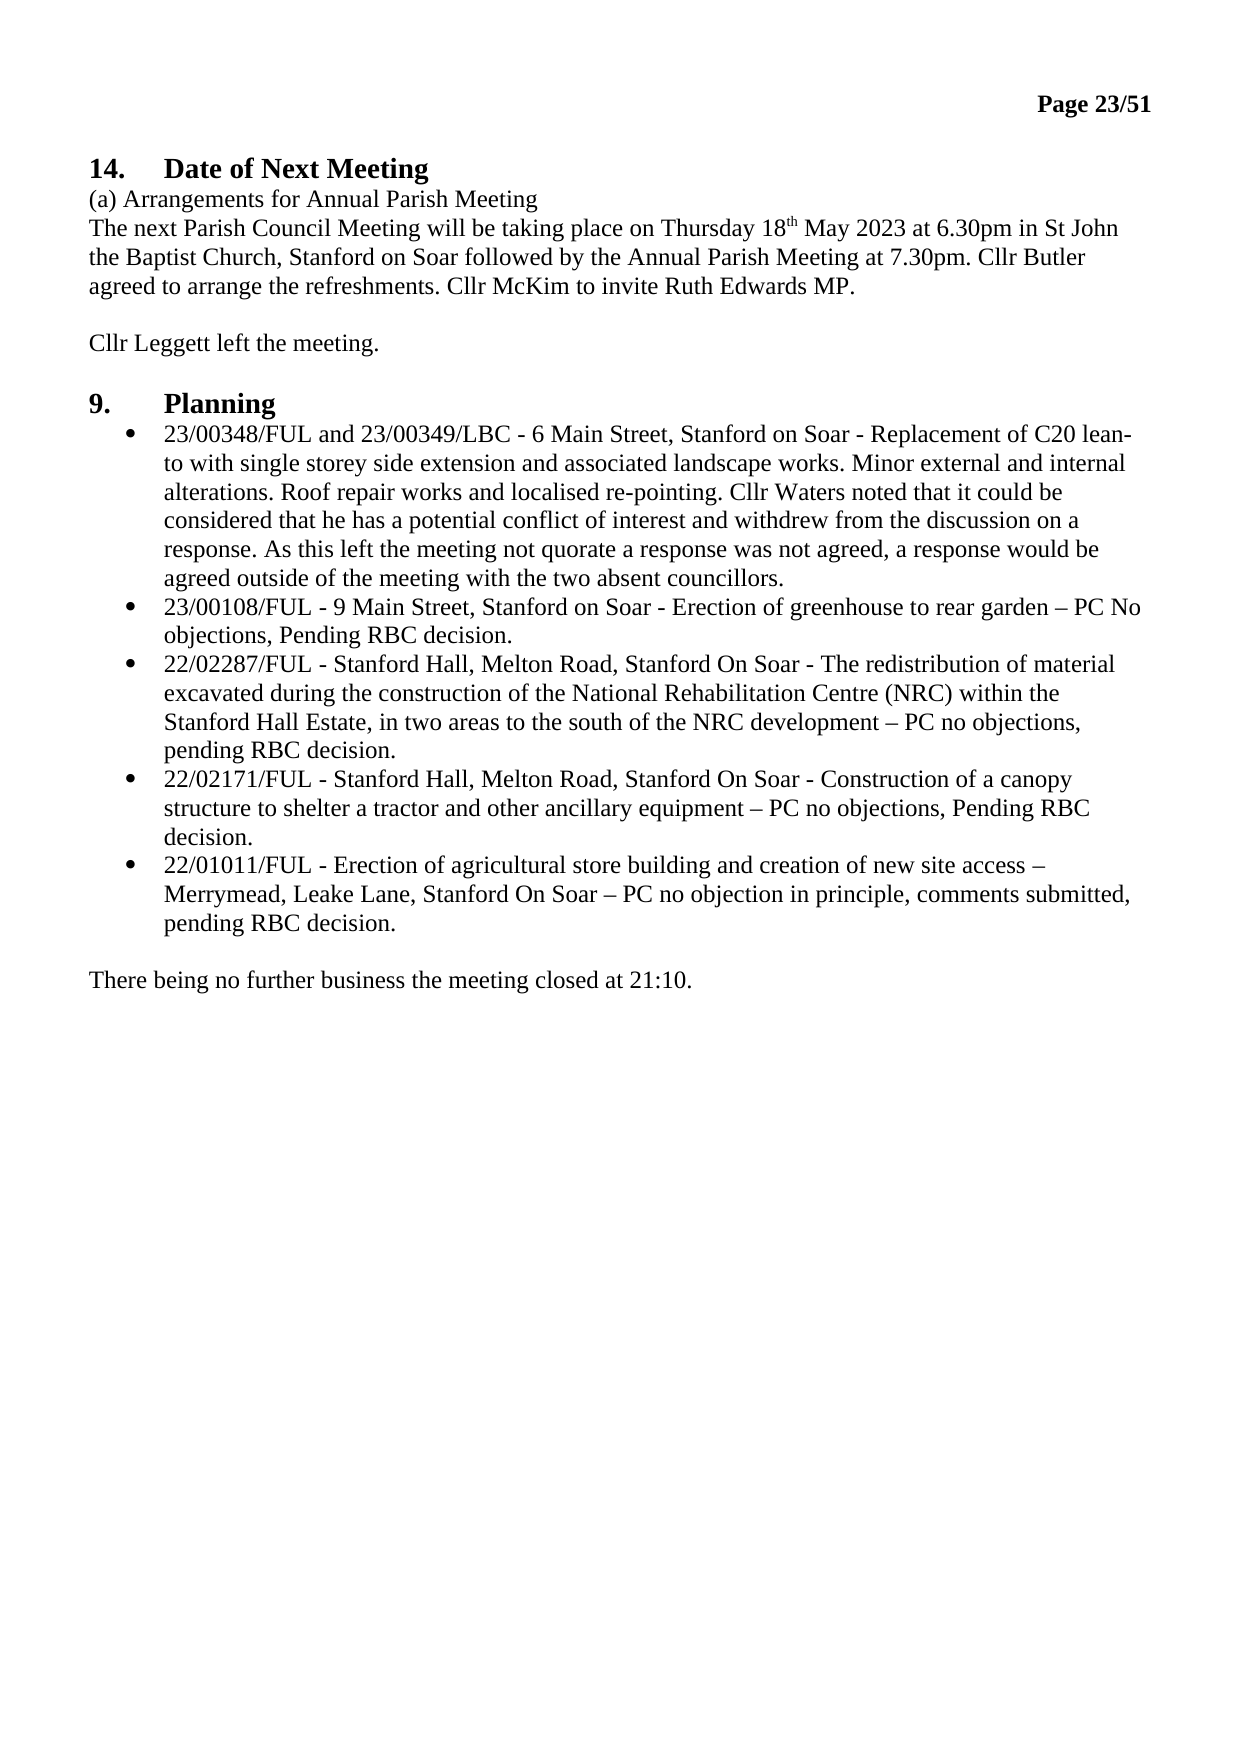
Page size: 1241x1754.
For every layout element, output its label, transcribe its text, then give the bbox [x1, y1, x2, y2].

list Date of Next Meeting [89, 151, 1152, 184]
text There being no further business the meeting closed at 21:10. [89, 966, 1152, 994]
text (a) Arrangements for Annual Parish Meeting [89, 184, 1152, 213]
text The next Parish Council Meeting will be taking place on Thursday 18th May 2023 at 6.30pm in St John the Baptist Church, Stanford on Soar followed by the Annual Parish Meeting at 7.30pm. Cllr Butler agreed to arrange the refreshments. Cllr McKim to invite Ruth Edwards MP. [89, 213, 1152, 299]
text Cllr Leggett left the meeting. [89, 328, 1152, 357]
list 22/01011/FUL - Erection of agricultural store building and creation of new site access – Merrymead, Leake Lane, Stanford On Soar – PC no objection in principle, comments submitted, pending RBC decision. [126, 851, 1152, 937]
text Page 23/51 [89, 89, 1152, 117]
list 22/02171/FUL - Stanford Hall, Melton Road, Stanford On Soar - Construction of a canopy structure to shelter a tractor and other ancillary equipment – PC no objections, Pending RBC decision. [126, 764, 1152, 851]
list 23/00348/FUL and 23/00349/LBC - 6 Main Street, Stanford on Soar - Replacement of C20 lean-to with single storey side extension and associated landscape works. Minor external and internal alterations. Roof repair works and localised re-pointing. Cllr Waters noted that it could be considered that he has a potential conflict of interest and withdrew from the discussion on a response. As this left the meeting not quorate a response was not agreed, a response would be agreed outside of the meeting with the two absent councillors. [126, 419, 1152, 592]
list 23/00108/FUL - 9 Main Street, Stanford on Soar - Erection of greenhouse to rear garden – PC No objections, Pending RBC decision. [126, 592, 1152, 649]
text 9. Planning [89, 386, 1152, 419]
list 22/02287/FUL - Stanford Hall, Melton Road, Stanford On Soar - The redistribution of material excavated during the construction of the National Rehabilitation Centre (NRC) within the Stanford Hall Estate, in two areas to the south of the NRC development – PC no objections, pending RBC decision. [126, 649, 1152, 764]
